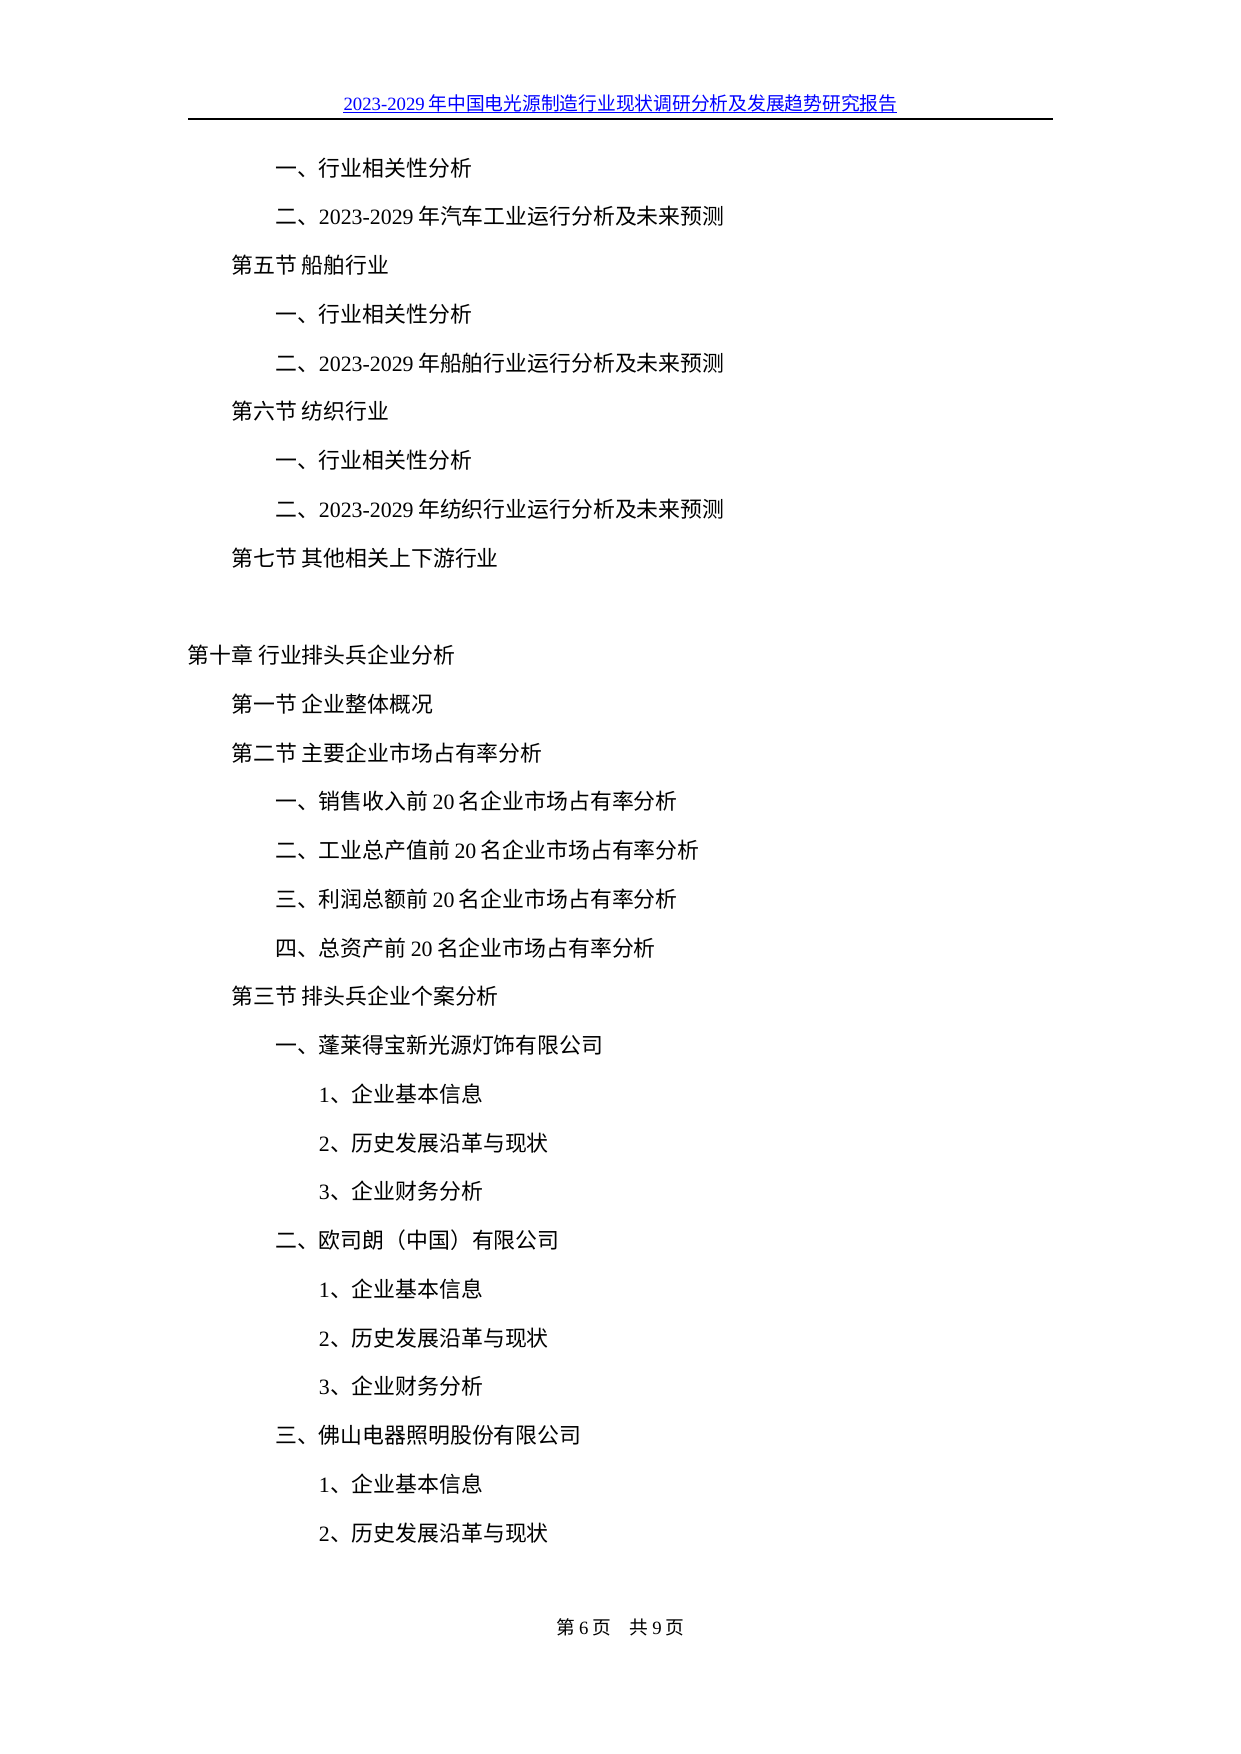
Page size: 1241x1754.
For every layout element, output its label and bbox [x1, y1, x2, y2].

text [187, 150, 1053, 1548]
